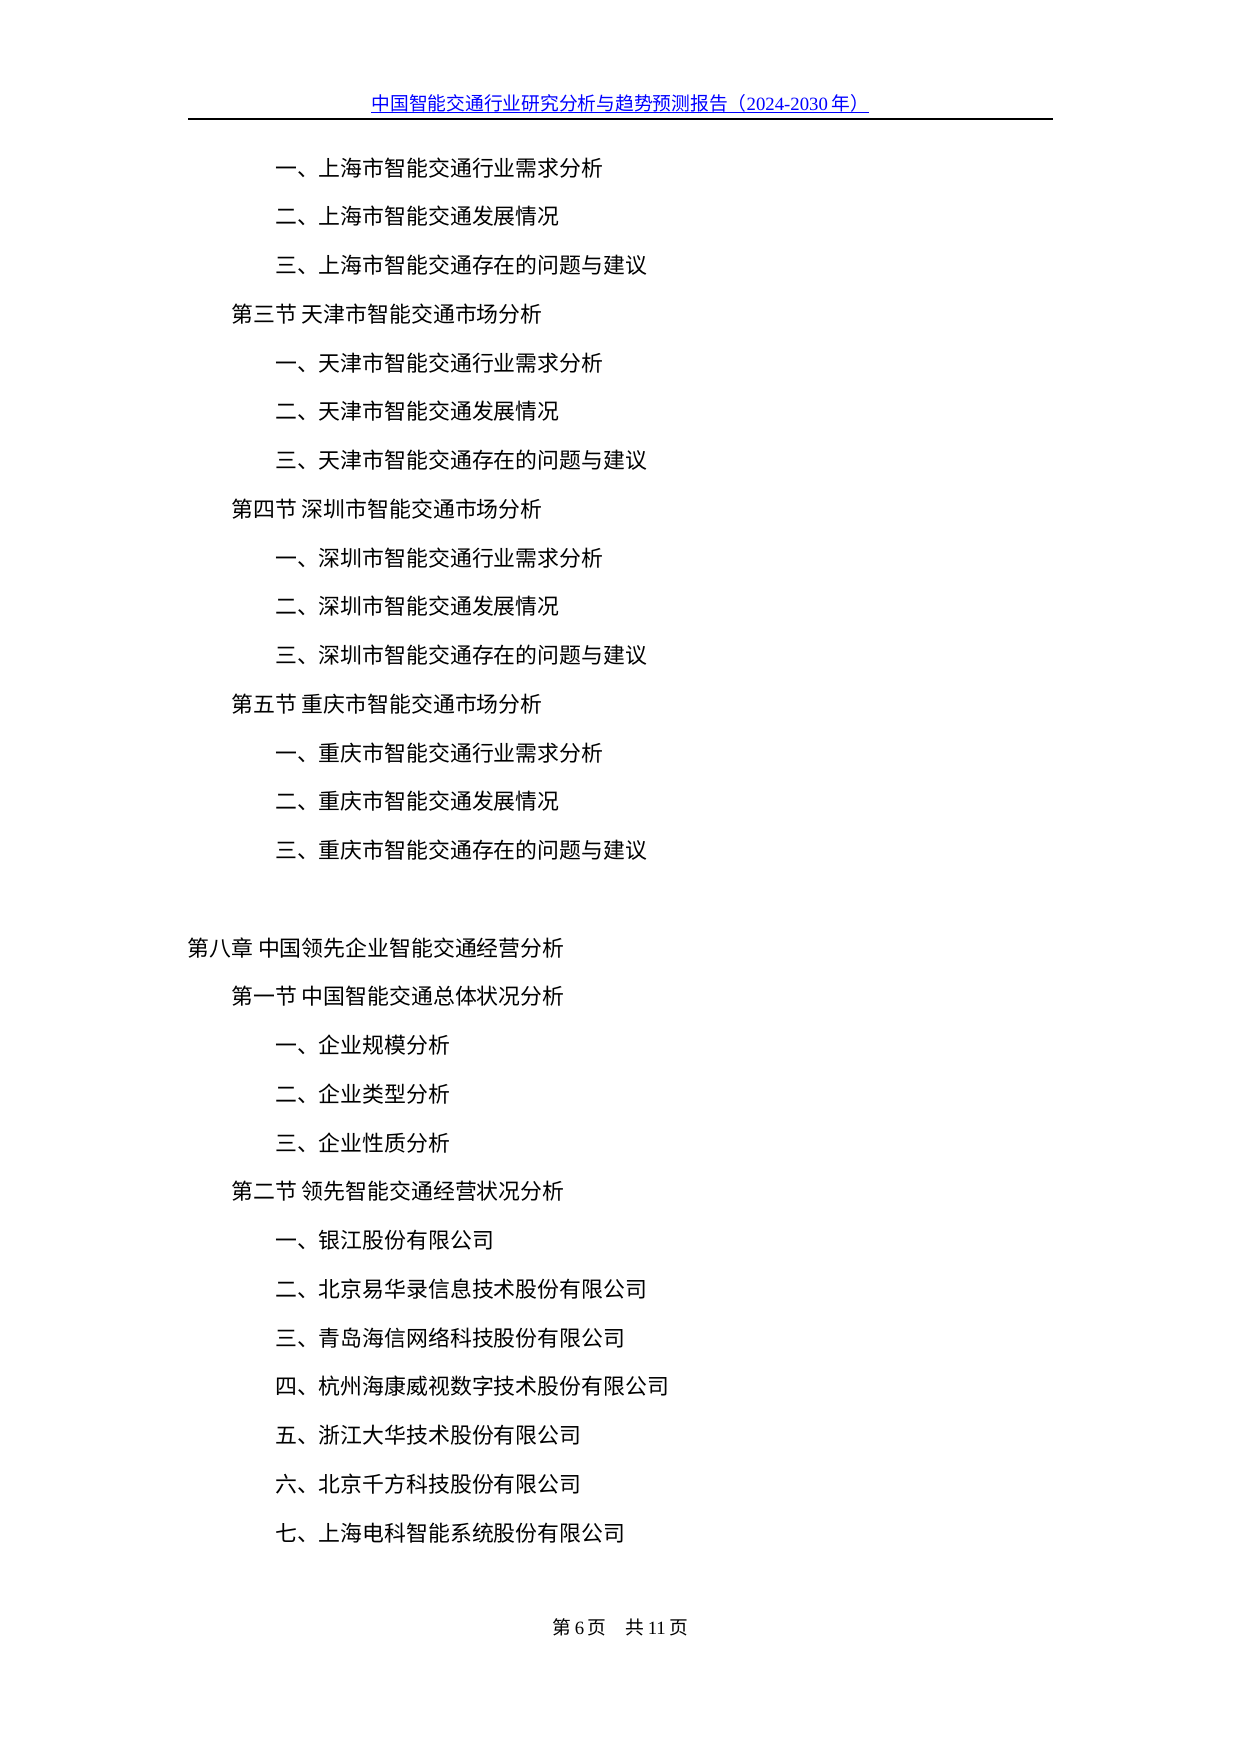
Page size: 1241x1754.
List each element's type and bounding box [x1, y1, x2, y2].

text [187, 150, 1053, 1548]
